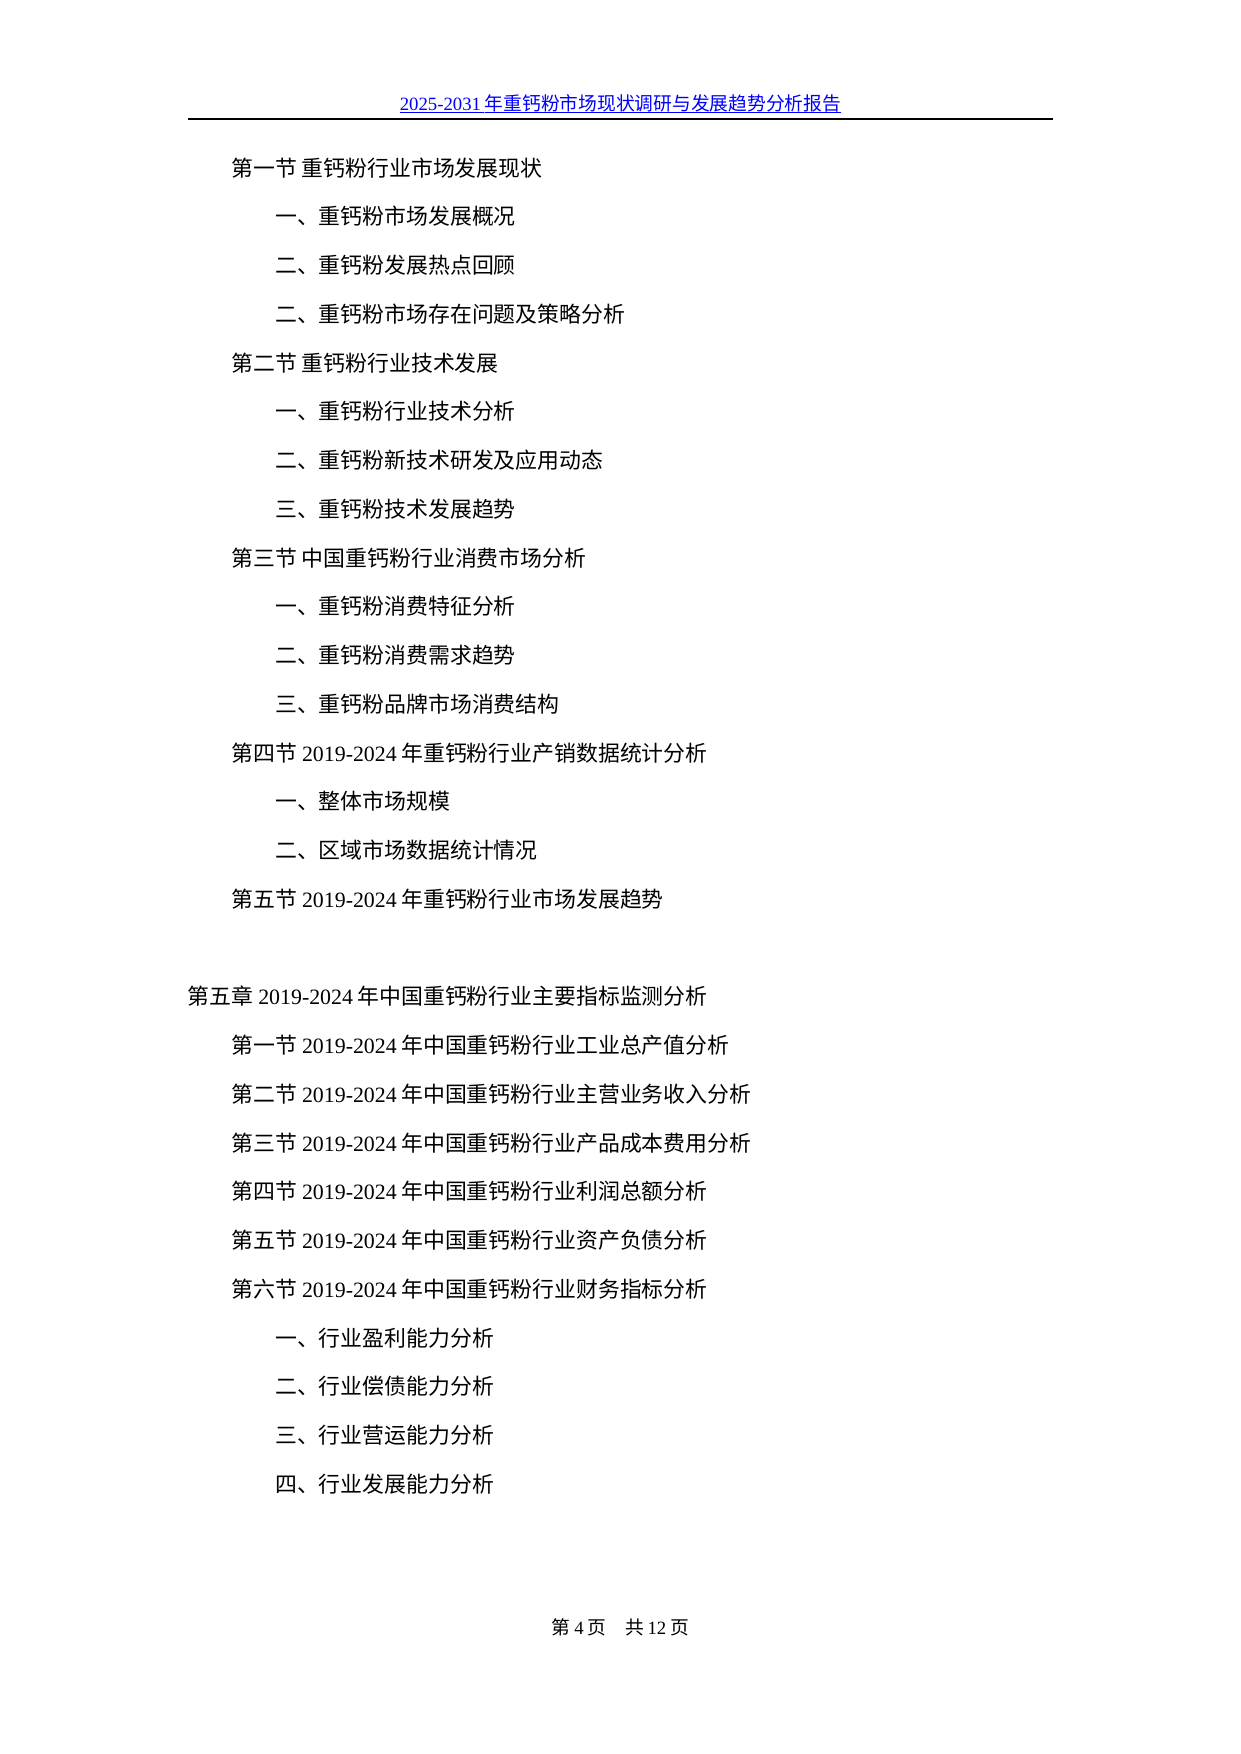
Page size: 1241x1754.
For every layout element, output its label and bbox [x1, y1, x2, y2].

text [187, 150, 1053, 1499]
